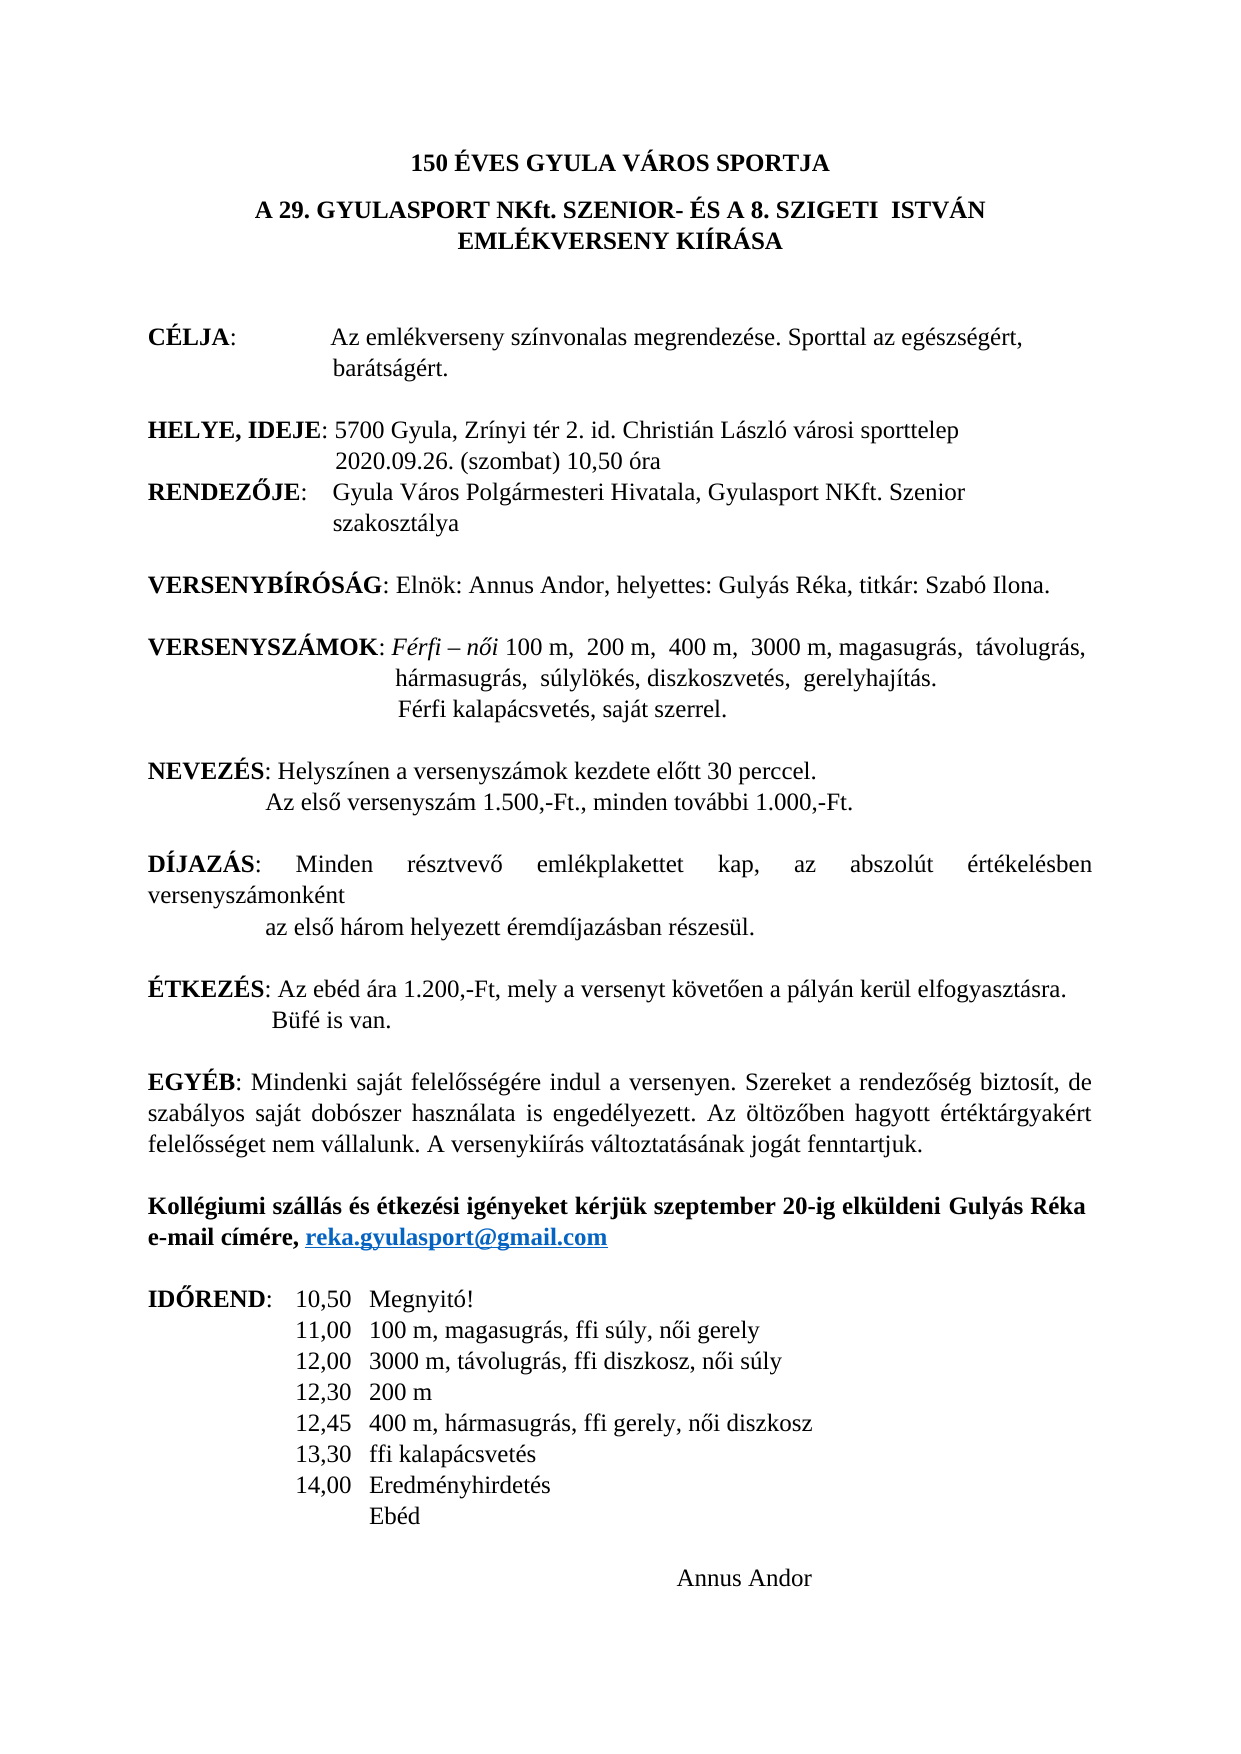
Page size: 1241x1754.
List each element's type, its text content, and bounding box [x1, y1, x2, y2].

text Az első versenyszám 1.500,-Ft., minden további 1.000,-Ft. [148, 787, 1093, 816]
text Büfé is van. [148, 1005, 1093, 1033]
text 14,00 Eredményhirdetés [148, 1470, 1093, 1499]
text 12,00 3000 m, távolugrás, ffi diszkosz, női súly [148, 1346, 1093, 1375]
text IDŐREND: 10,50 Megnyitó! [148, 1284, 1093, 1313]
text HELYE, IDEJE: 5700 Gyula, Zrínyi tér 2. id. Christián László városi sporttelep [148, 415, 1093, 444]
text 12,45 400 m, hármasugrás, ffi gerely, női diszkosz [148, 1408, 1093, 1437]
text Férfi kalapácsvetés, saját szerrel. [148, 694, 1093, 723]
text CÉLJA: Az emlékverseny színvonalas megrendezése. Sporttal az egészségért, barátságért. [148, 322, 1093, 382]
text 12,30 200 m [148, 1377, 1093, 1406]
text 13,30 ffi kalapácsvetés [148, 1439, 1093, 1468]
text DÍJAZÁS: Minden résztvevő emlékplakettet kap, az abszolút értékelésben versenyszámonként az első három helyezett éremdíjazásban részesül. [148, 849, 1093, 940]
text NEVEZÉS: Helyszínen a versenyszámok kezdete előtt 30 perccel. [148, 756, 1093, 785]
text EGYÉB: Mindenki saját felelősségére indul a versenyen. Szereket a rendezőség biztosít, de szabályos saját dobószer használata is engedélyezett. Az öltözőben hagyott értéktárgyakért felelősséget nem vállalunk. A versenykiírás változtatásának jogát fenntartjuk. [148, 1067, 1093, 1158]
text A 29. GYULASPORT NKft. SZENIOR- ÉS A 8. SZIGETI ISTVÁN EMLÉKVERSENY KIÍRÁSA [148, 195, 1093, 255]
text Annus Andor [148, 1563, 1093, 1592]
text VERSENYSZÁMOK: Férfi – női 100 m, 200 m, 400 m, 3000 m, magasugrás, távolugrás, hármasugrás, súlylökés, diszkoszvetés, gerelyhajítás. [148, 632, 1093, 692]
text 150 ÉVES GYULA VÁROS SPORTJA [148, 148, 1093, 176]
text 11,00 100 m, magasugrás, ffi súly, női gerely [148, 1315, 1093, 1344]
text Ebéd [148, 1501, 1093, 1530]
text Kollégiumi szállás és étkezési igényeket kérjük szeptember 20-ig elküldeni Gulyás Réka e-mail címére, reka.gyulasport@gmail.com [148, 1191, 1093, 1251]
text RENDEZŐJE: Gyula Város Polgármesteri Hivatala, Gyulasport NKft. Szenior szakosztálya [148, 477, 1093, 537]
text 2020.09.26. (szombat) 10,50 óra [148, 446, 1093, 475]
text ÉTKEZÉS: Az ebéd ára 1.200,-Ft, mely a versenyt követően a pályán kerül elfogyasztásra. [148, 974, 1093, 1002]
text VERSENYBÍRÓSÁG: Elnök: Annus Andor, helyettes: Gulyás Réka, titkár: Szabó Ilona. [148, 570, 1093, 599]
